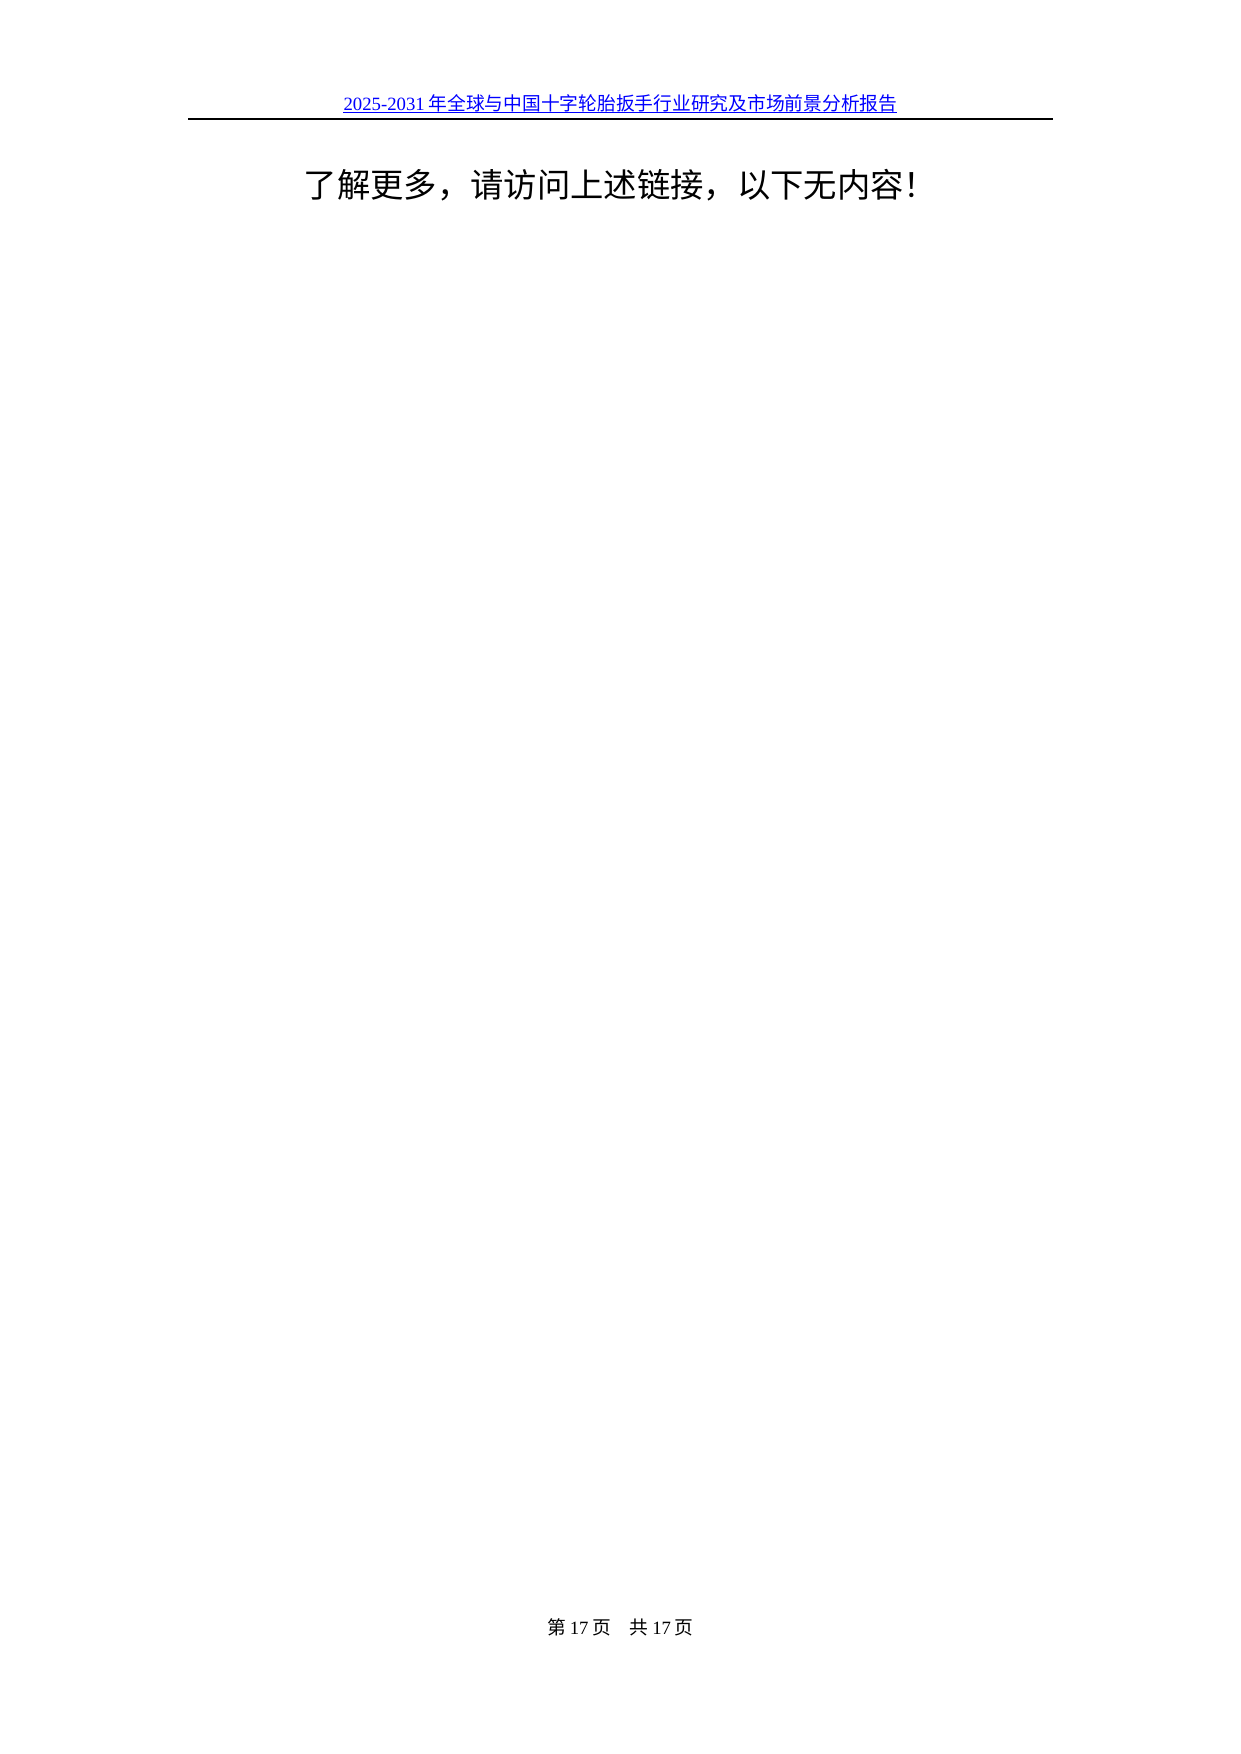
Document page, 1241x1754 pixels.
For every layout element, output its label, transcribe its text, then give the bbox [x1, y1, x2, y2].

title 了解更多，请访问上述链接，以下无内容！ [187, 150, 1053, 215]
